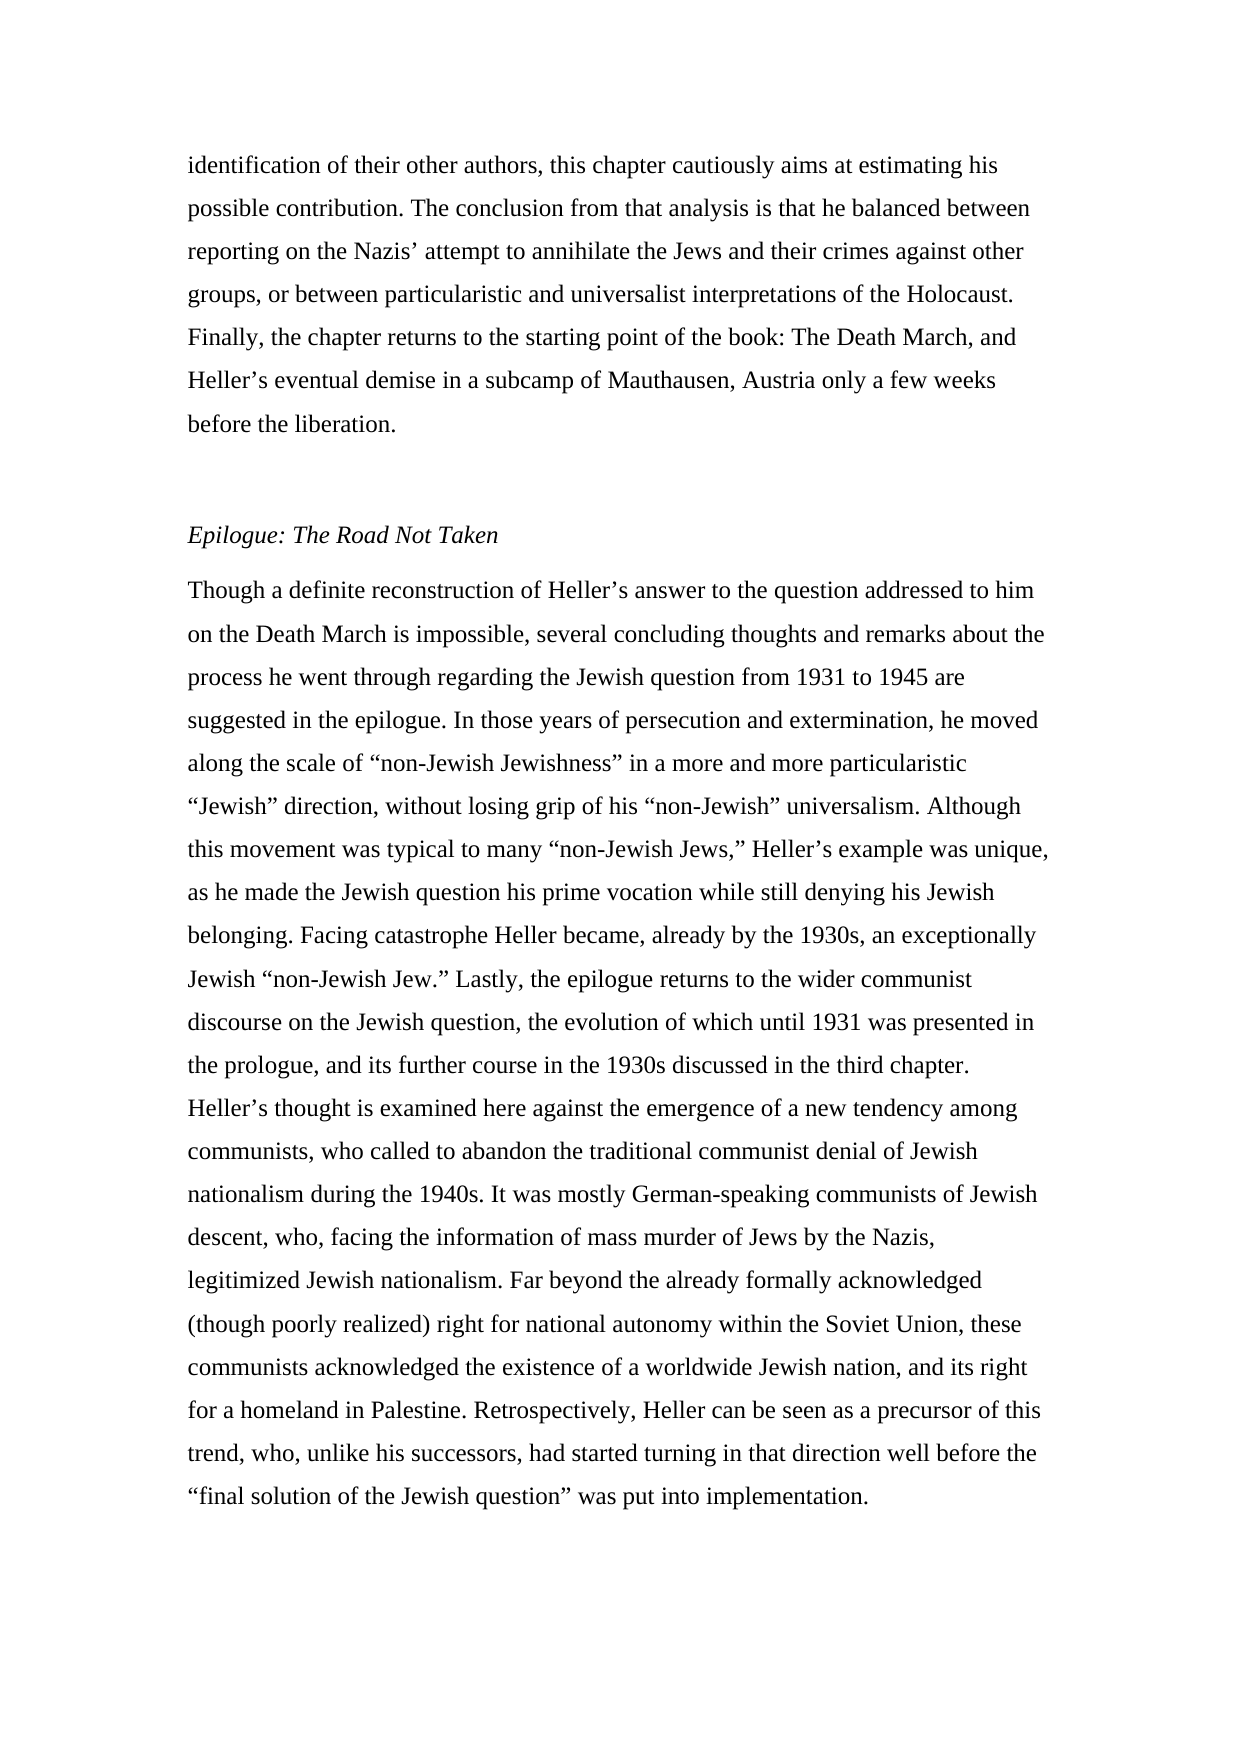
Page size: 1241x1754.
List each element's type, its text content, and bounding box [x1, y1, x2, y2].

text Epilogue: The Road Not Taken [187, 520, 1053, 549]
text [187, 150, 1053, 437]
text Though a definite reconstruction of Hellerʼs answer to the question addressed to him on the Death March is impossible, several concluding thoughts and remarks about the process he went through regarding the Jewish question from 1931 to 1945 are suggested in the epilogue. In those years of persecution and extermination, he moved along the scale of “non-Jewish Jewishness” in a more and more particularistic “Jewish” direction, without losing grip of his “non-Jewish” universalism. Although this movement was typical to many “non-Jewish Jews,” Hellerʼs example was unique, as he made the Jewish question his prime vocation while still denying his Jewish belonging. Facing catastrophe Heller became, already by the 1930s, an exceptionally Jewish “non-Jewish Jew.” Lastly, the epilogue returns to the wider communist discourse on the Jewish question, the evolution of which until 1931 was presented in the prologue, and its further course in the 1930s discussed in the third chapter. Hellerʼs thought is examined here against the emergence of a new tendency among communists, who called to abandon the traditional communist denial of Jewish nationalism during the 1940s. It was mostly German-speaking communists of Jewish descent, who, facing the information of mass murder of Jews by the Nazis, legitimized Jewish nationalism. Far beyond the already formally acknowledged (though poorly realized) right for national autonomy within the Soviet Union, these communists acknowledged the existence of a worldwide Jewish nation, and its right for a homeland in Palestine. Retrospectively, Heller can be seen as a precursor of this trend, who, unlike his successors, had started turning in that direction well before the “final solution of the Jewish question” was put into implementation. [187, 576, 1053, 1510]
